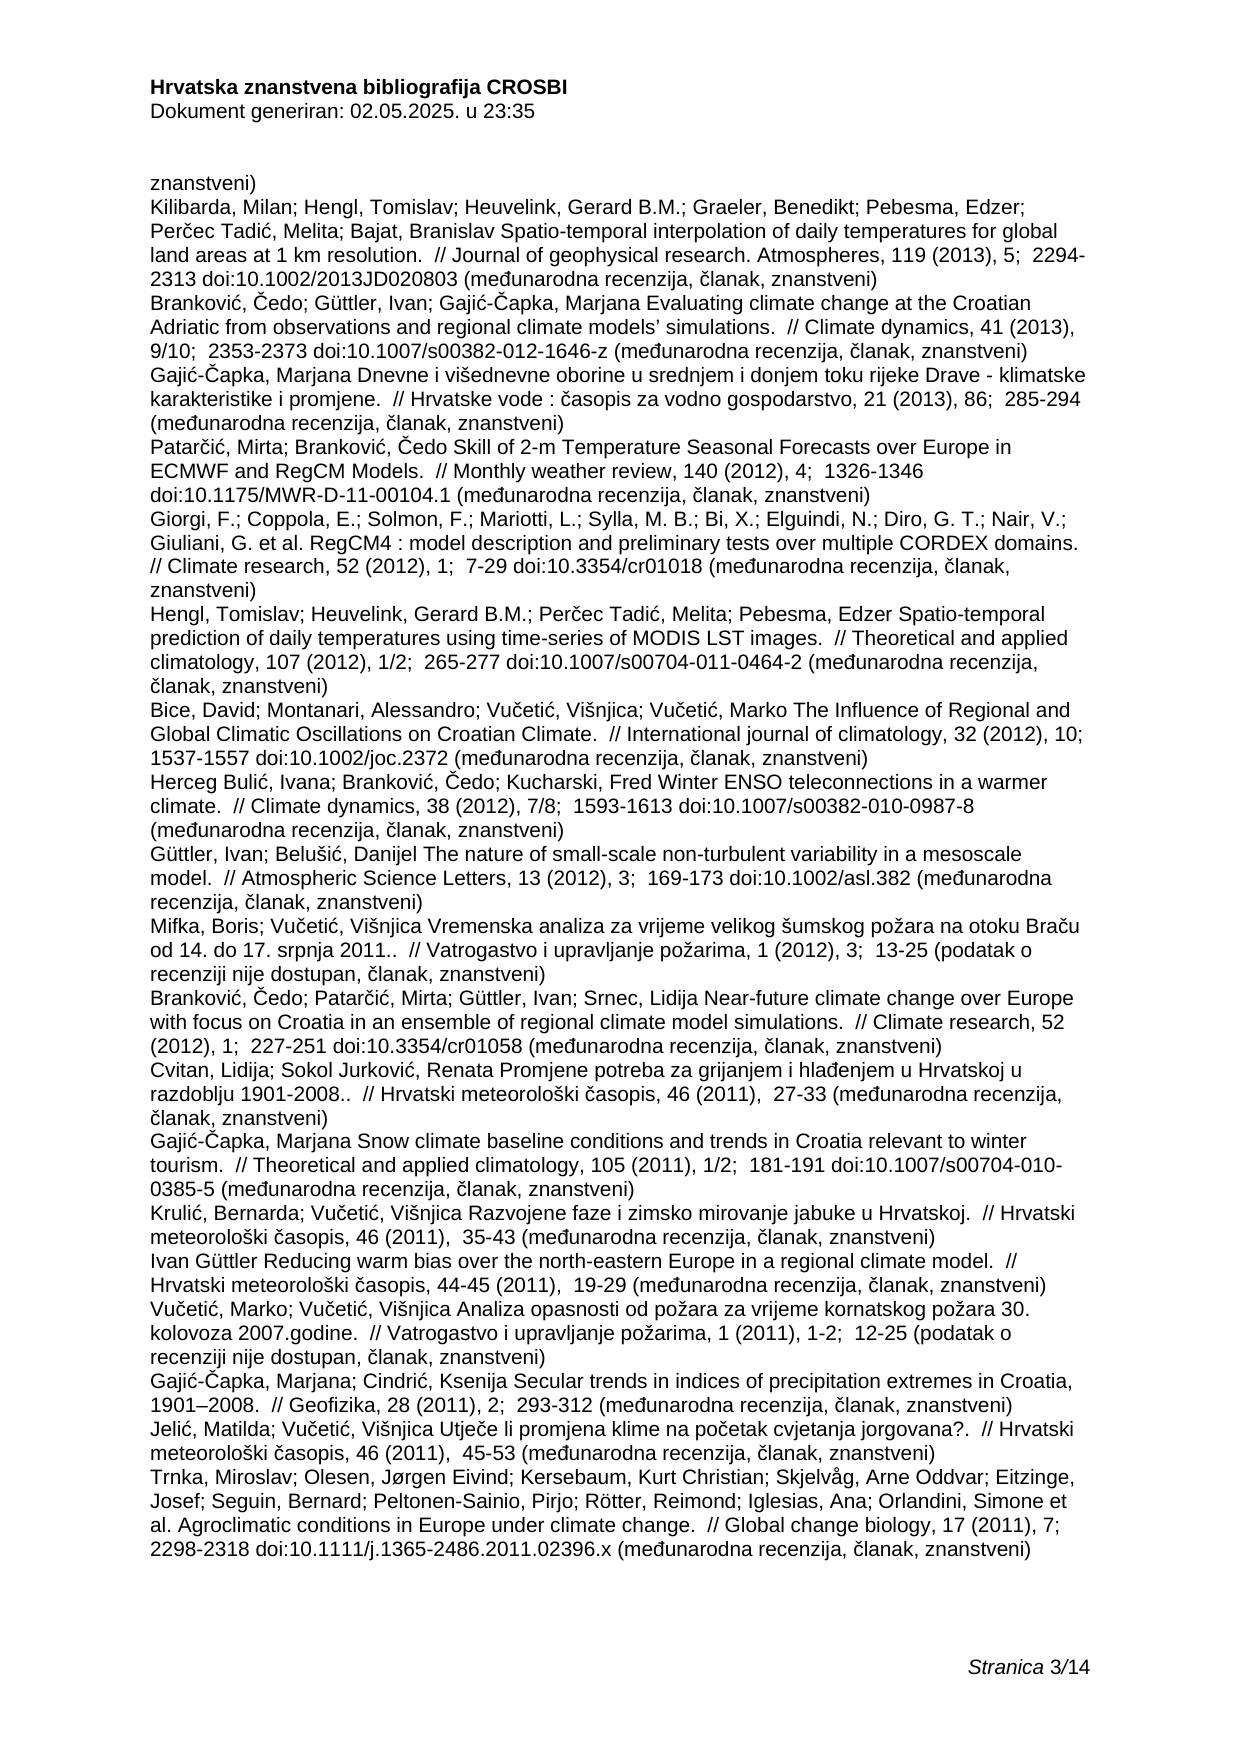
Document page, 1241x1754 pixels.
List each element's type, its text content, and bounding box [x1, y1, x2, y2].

text Gajić-Čapka, Marjana [150, 363, 1090, 434]
text Hengl, Tomislav; Heuvelink, Gerard B.M.; Perčec Tadić, Melita; Pebesma, Edzer [150, 602, 1090, 698]
text Gajić-Čapka, Marjana [150, 1129, 1090, 1201]
text Güttler, Ivan; Belušić, Danijel [150, 842, 1090, 914]
text Vučetić, Marko; Vučetić, Višnjica [150, 1297, 1090, 1369]
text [150, 171, 1090, 195]
text Trnka, Miroslav; Olesen, Jørgen Eivind; Kersebaum, Kurt Christian; Skjelvåg, Arne Oddvar; Eitzinge, Josef; Seguin, Bernard; Peltonen-Sainio, Pirjo; Rötter, Reimond; Iglesias, Ana; Orlandini, Simone et al. [150, 1465, 1090, 1561]
text Gajić-Čapka, Marjana; Cindrić, Ksenija [150, 1369, 1090, 1417]
text Bice, David; Montanari, Alessandro; Vučetić, Višnjica; Vučetić, Marko [150, 698, 1090, 770]
text Giorgi, F.; Coppola, E.; Solmon, F.; Mariotti, L.; Sylla, M. B.; Bi, X.; Elguindi, N.; Diro, G. T.; Nair, V.; Giuliani, G. et al. [150, 506, 1090, 602]
text Jelić, Matilda; Vučetić, Višnjica [150, 1417, 1090, 1465]
text Patarčić, Mirta; Branković, Čedo [150, 434, 1090, 506]
text Cvitan, Lidija; Sokol Jurković, Renata [150, 1057, 1090, 1129]
text Herceg Bulić, Ivana; Branković, Čedo; Kucharski, Fred [150, 770, 1090, 842]
text Branković, Čedo; Güttler, Ivan; Gajić-Čapka, Marjana [150, 291, 1090, 363]
text Mifka, Boris; Vučetić, Višnjica [150, 914, 1090, 986]
text Ivan Güttler [150, 1249, 1090, 1297]
text Branković, Čedo; Patarčić, Mirta; Güttler, Ivan; Srnec, Lidija [150, 986, 1090, 1057]
text Krulić, Bernarda; Vučetić, Višnjica [150, 1201, 1090, 1249]
text Kilibarda, Milan; Hengl, Tomislav; Heuvelink, Gerard B.M.; Graeler, Benedikt; Pebesma, Edzer; Perčec Tadić, Melita; Bajat, Branislav [150, 195, 1090, 291]
